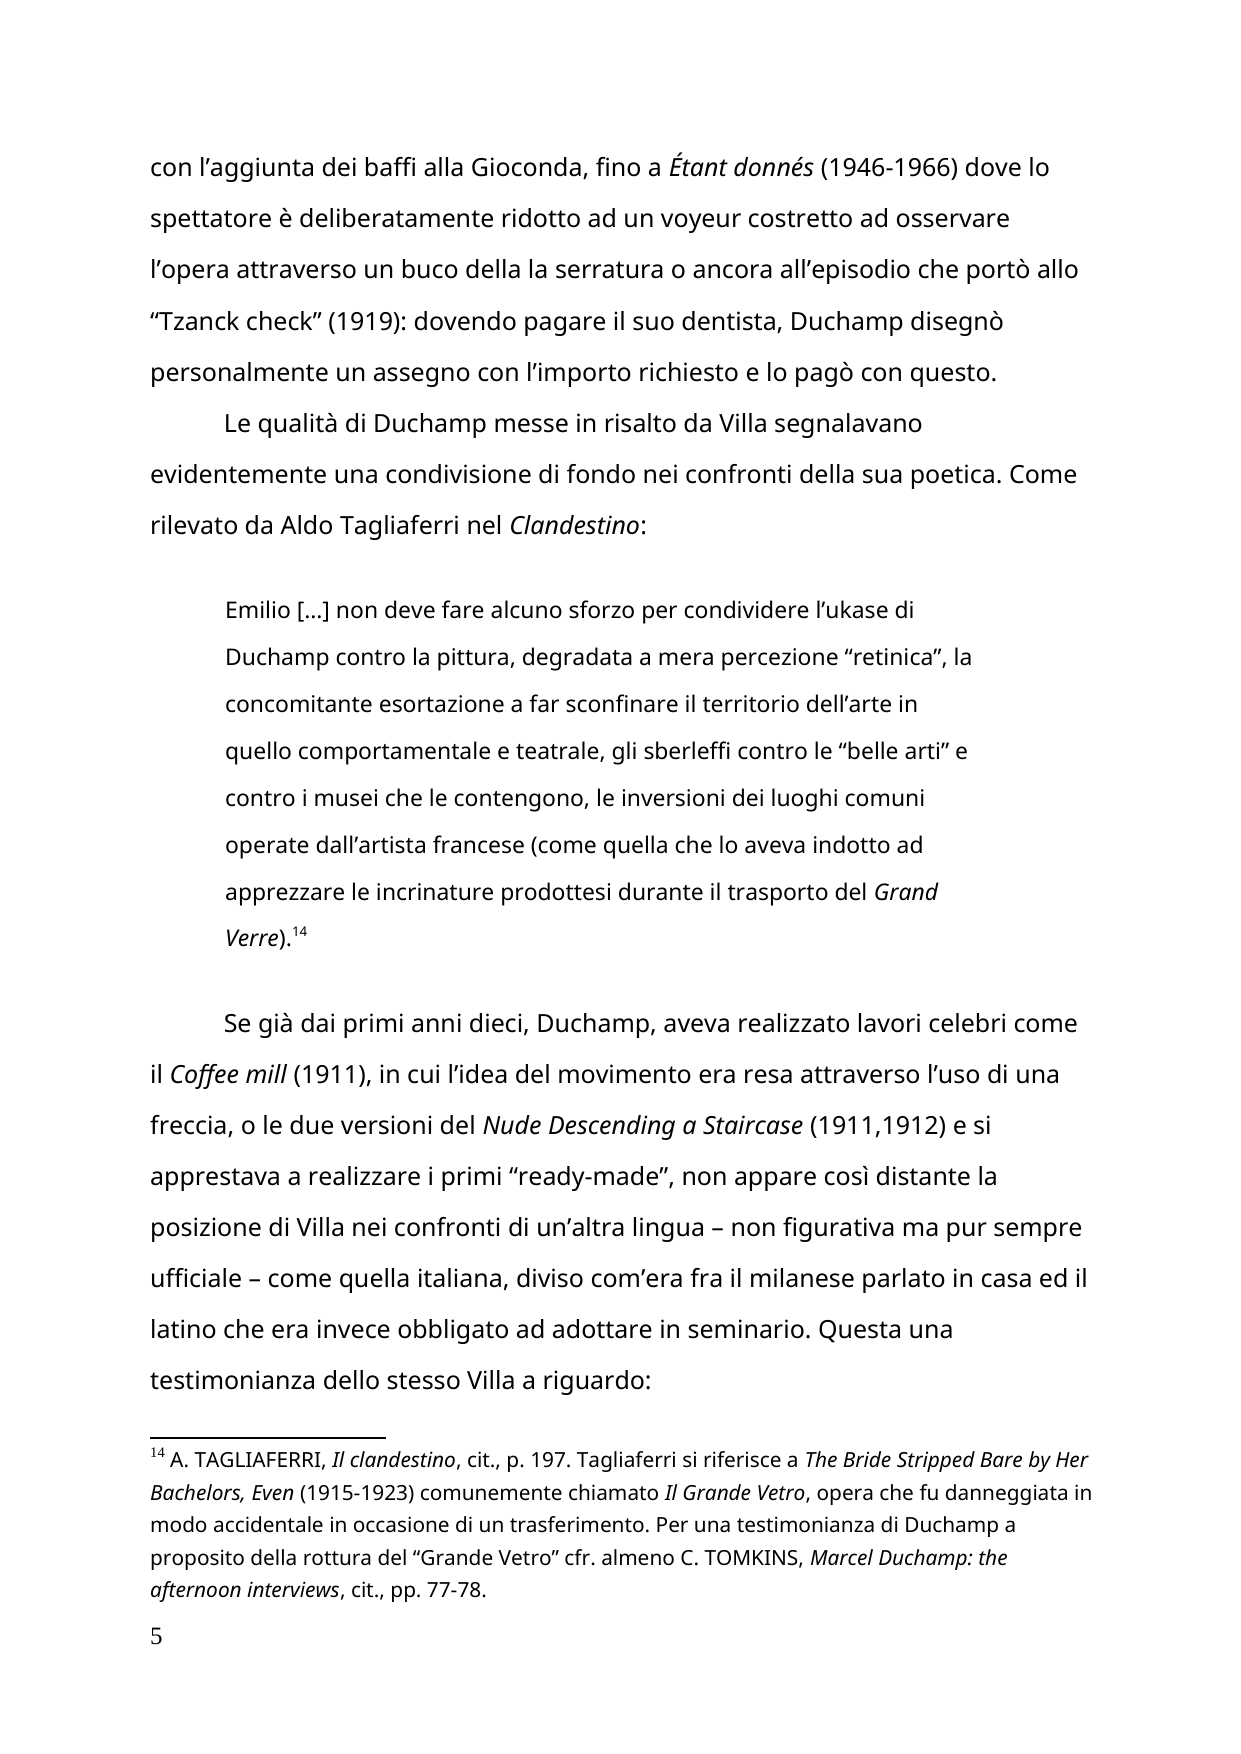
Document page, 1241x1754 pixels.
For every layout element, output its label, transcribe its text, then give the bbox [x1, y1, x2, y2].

text Emilio […] non deve fare alcuno sforzo per condividere l’ukase di Duchamp contro la pittura, degradata a mera percezione “retinica”, la concomitante esortazione a far sconfinare il territorio dell’arte in quello comportamentale e teatrale, gli sberleffi contro le “belle arti” e contro i musei che le contengono, le inversioni dei luoghi comuni operate dall’artista francese (come quella che lo aveva indotto ad apprezzare le incrinature prodottesi durante il trasporto del Grand Verre). [225, 594, 978, 954]
text Le qualità di Duchamp messe in risalto da Villa segnalavano evidentemente una condivisione di fondo nei confronti della sua poetica. Come rilevato da Aldo Tagliaferri nel Clandestino: [150, 405, 1090, 541]
text Se già dai primi anni dieci, Duchamp, aveva realizzato lavori celebri come il Coffee mill (1911), in cui l’idea del movimento era resa attraverso l’uso di una freccia, o le due versioni del Nude Descending a Staircase (1911,1912) e si apprestava a realizzare i primi “ready-made”, non appare così distante la posizione di Villa nei confronti di un’altra lingua – non figurativa ma pur sempre ufficiale – come quella italiana, diviso com’era fra il milanese parlato in casa ed il latino che era invece obbligato ad adottare in seminario. Questa una testimonianza dello stesso Villa a riguardo: [150, 1005, 1090, 1397]
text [150, 150, 1090, 388]
